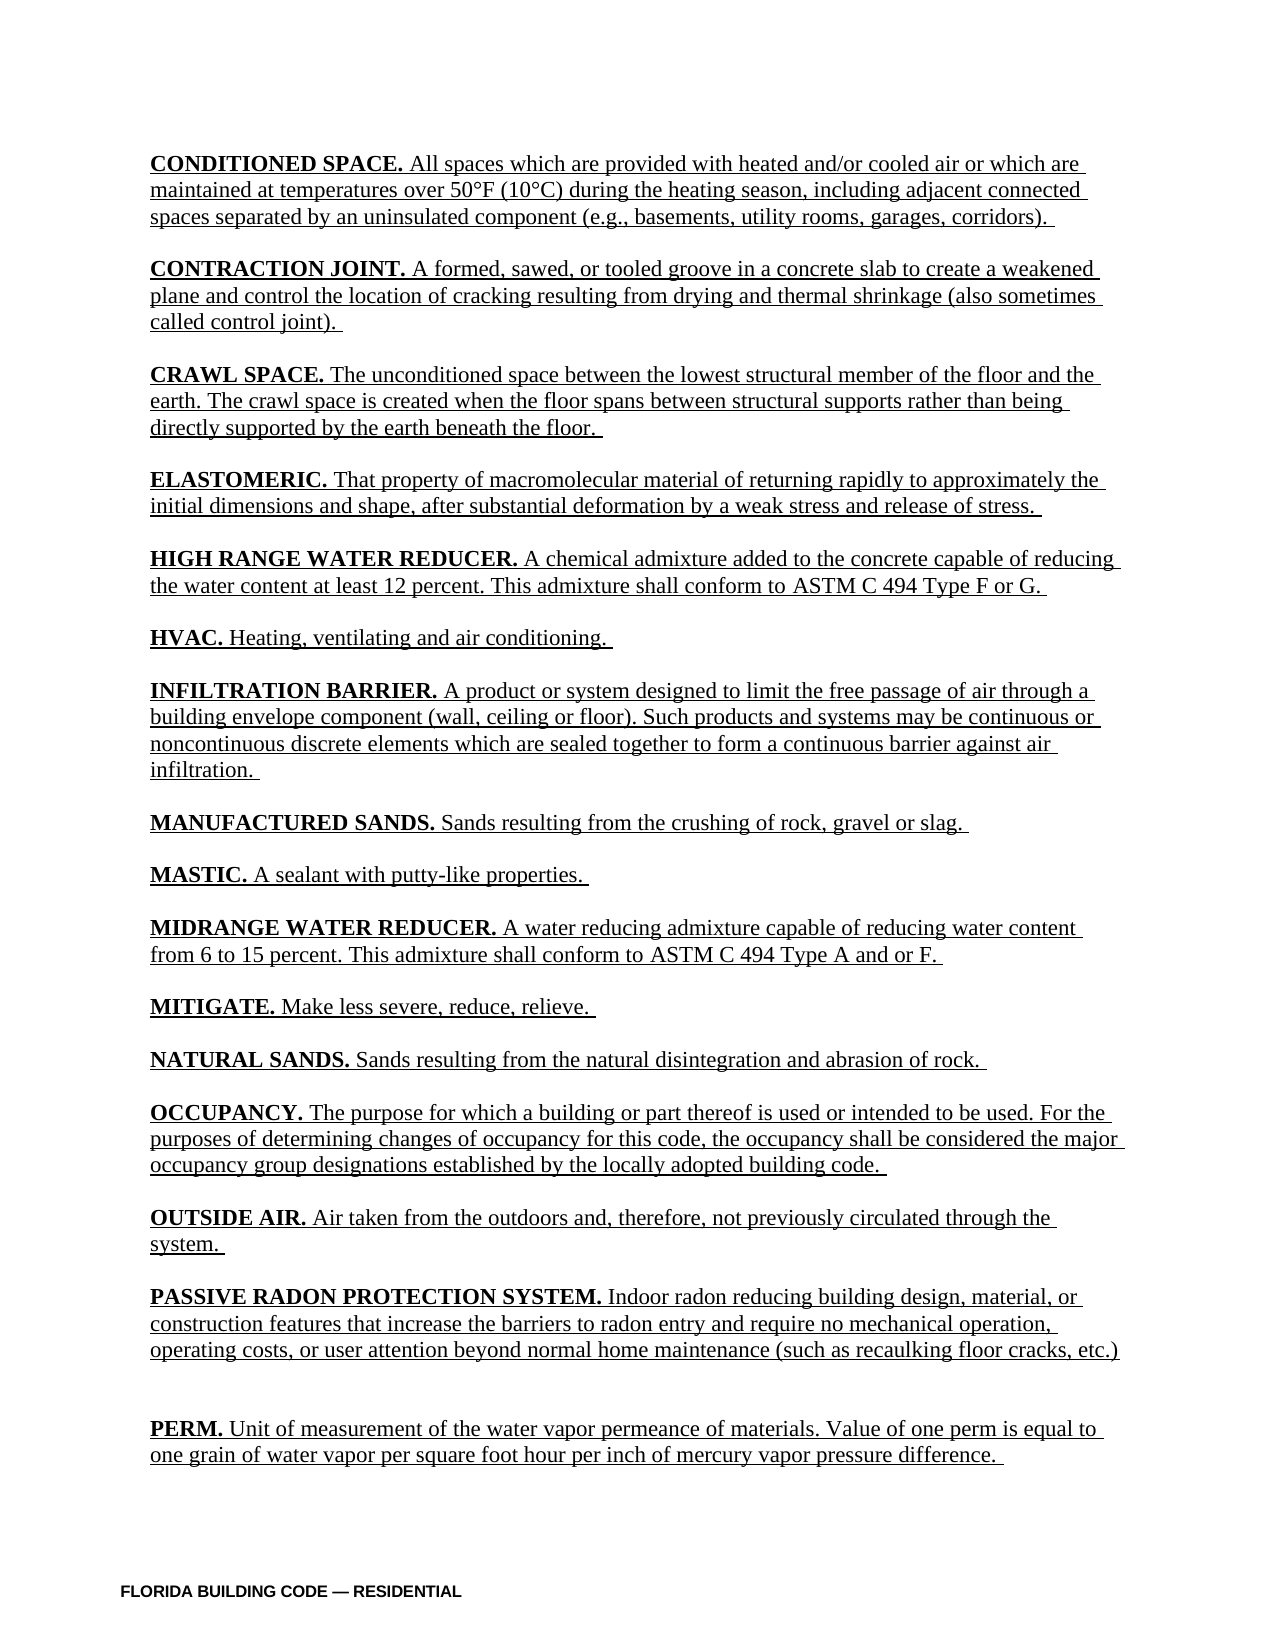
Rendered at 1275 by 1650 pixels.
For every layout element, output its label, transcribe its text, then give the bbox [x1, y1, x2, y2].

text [150, 1149, 1125, 1494]
